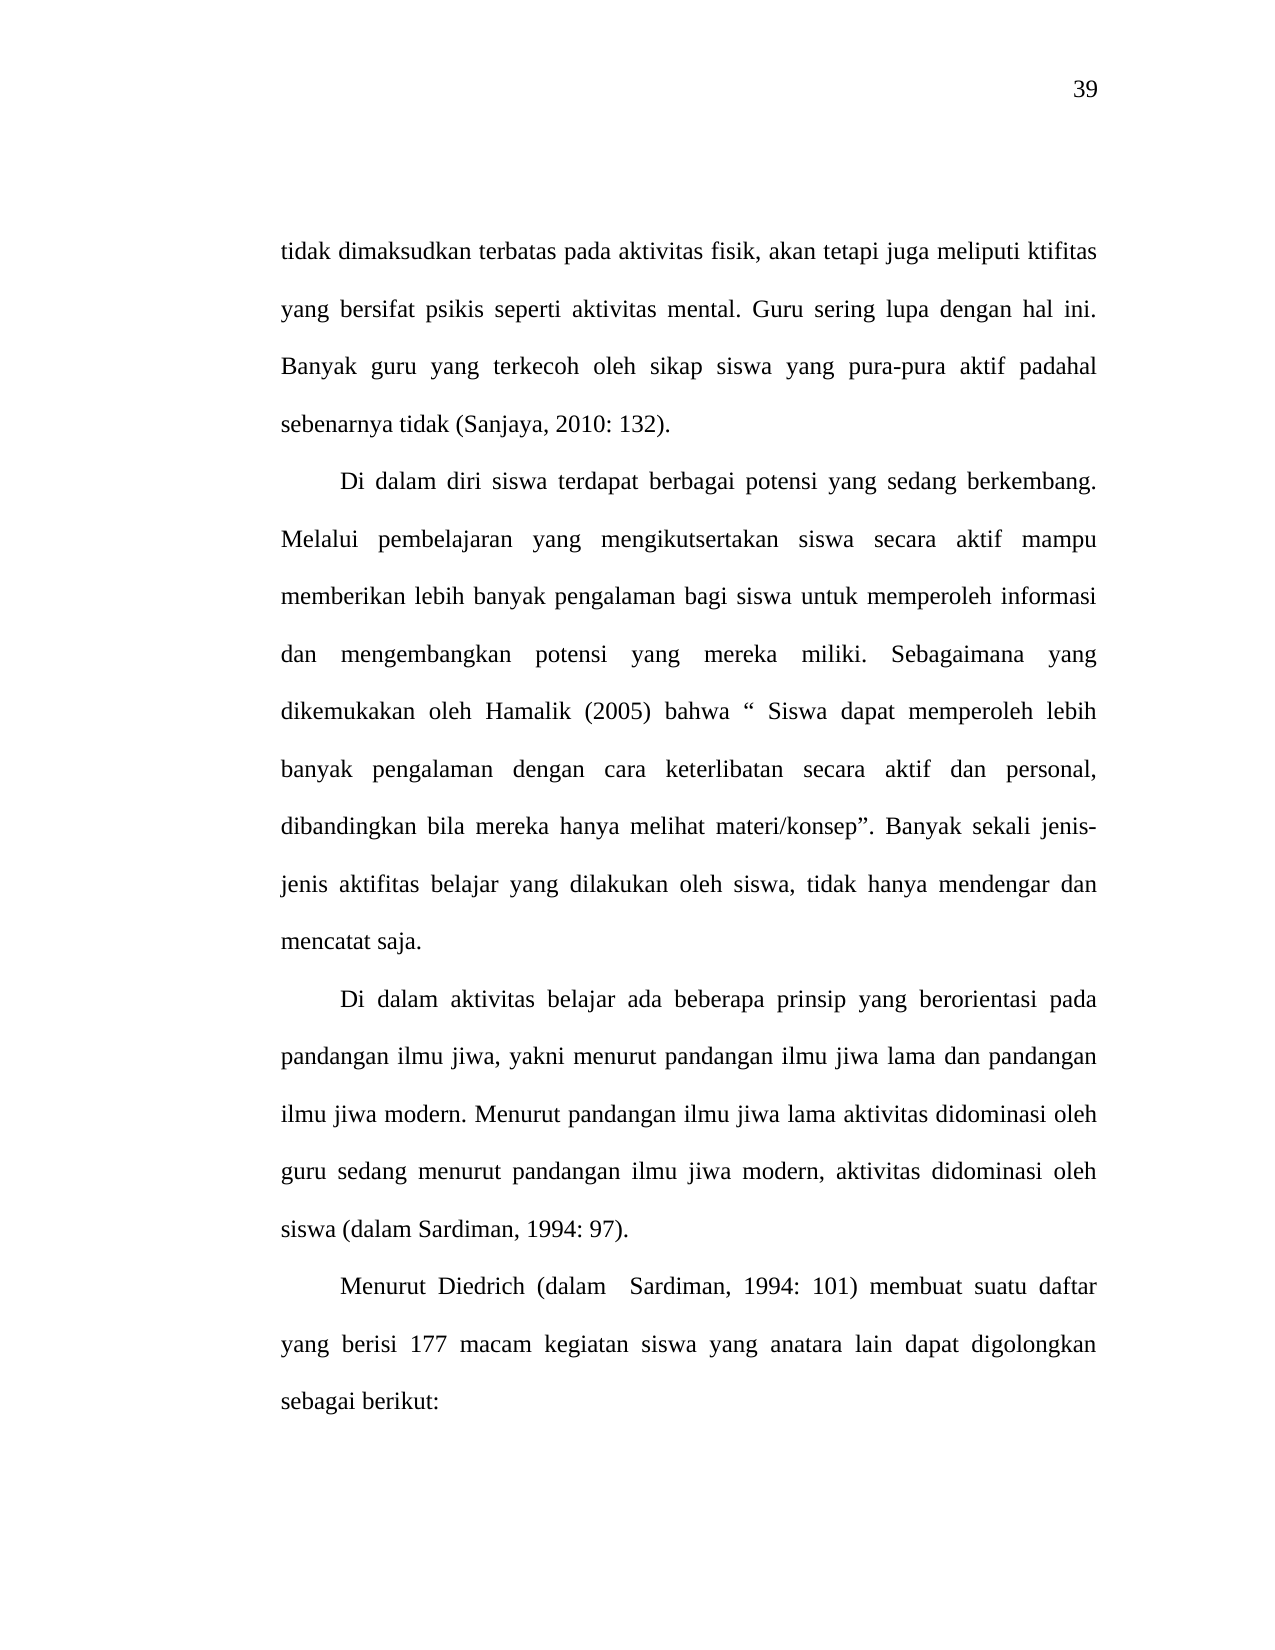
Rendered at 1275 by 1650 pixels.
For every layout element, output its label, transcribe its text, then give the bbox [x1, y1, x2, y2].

list Menurut Diedrich (dalam Sardiman, 1994: 101) membuat suatu daftar yang berisi 177 macam kegiatan siswa yang anatara lain dapat digolongkan sebagai berikut: [281, 1271, 1098, 1415]
list Di dalam aktivitas belajar ada beberapa prinsip yang berorientasi pada pandangan ilmu jiwa, yakni menurut pandangan ilmu jiwa lama dan pandangan ilmu jiwa modern. Menurut pandangan ilmu jiwa lama aktivitas didominasi oleh guru sedang menurut pandangan ilmu jiwa modern, aktivitas didominasi oleh siswa (dalam Sardiman, 1994: 97). [281, 984, 1098, 1242]
list Di dalam diri siswa terdapat berbagai potensi yang sedang berkembang. Melalui pembelajaran yang mengikutsertakan siswa secara aktif mampu memberikan lebih banyak pengalaman bagi siswa untuk memperoleh informasi dan mengembangkan potensi yang mereka miliki. Sebagaimana yang dikemukakan oleh Hamalik (2005) bahwa “ Siswa dapat memperoleh lebih banyak pengalaman dengan cara keterlibatan secara aktif dan personal, dibandingkan bila mereka hanya melihat materi/konsep”. Banyak sekali jenis-jenis aktifitas belajar yang dilakukan oleh siswa, tidak hanya mendengar dan mencatat saja. [281, 466, 1098, 955]
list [281, 236, 1098, 437]
